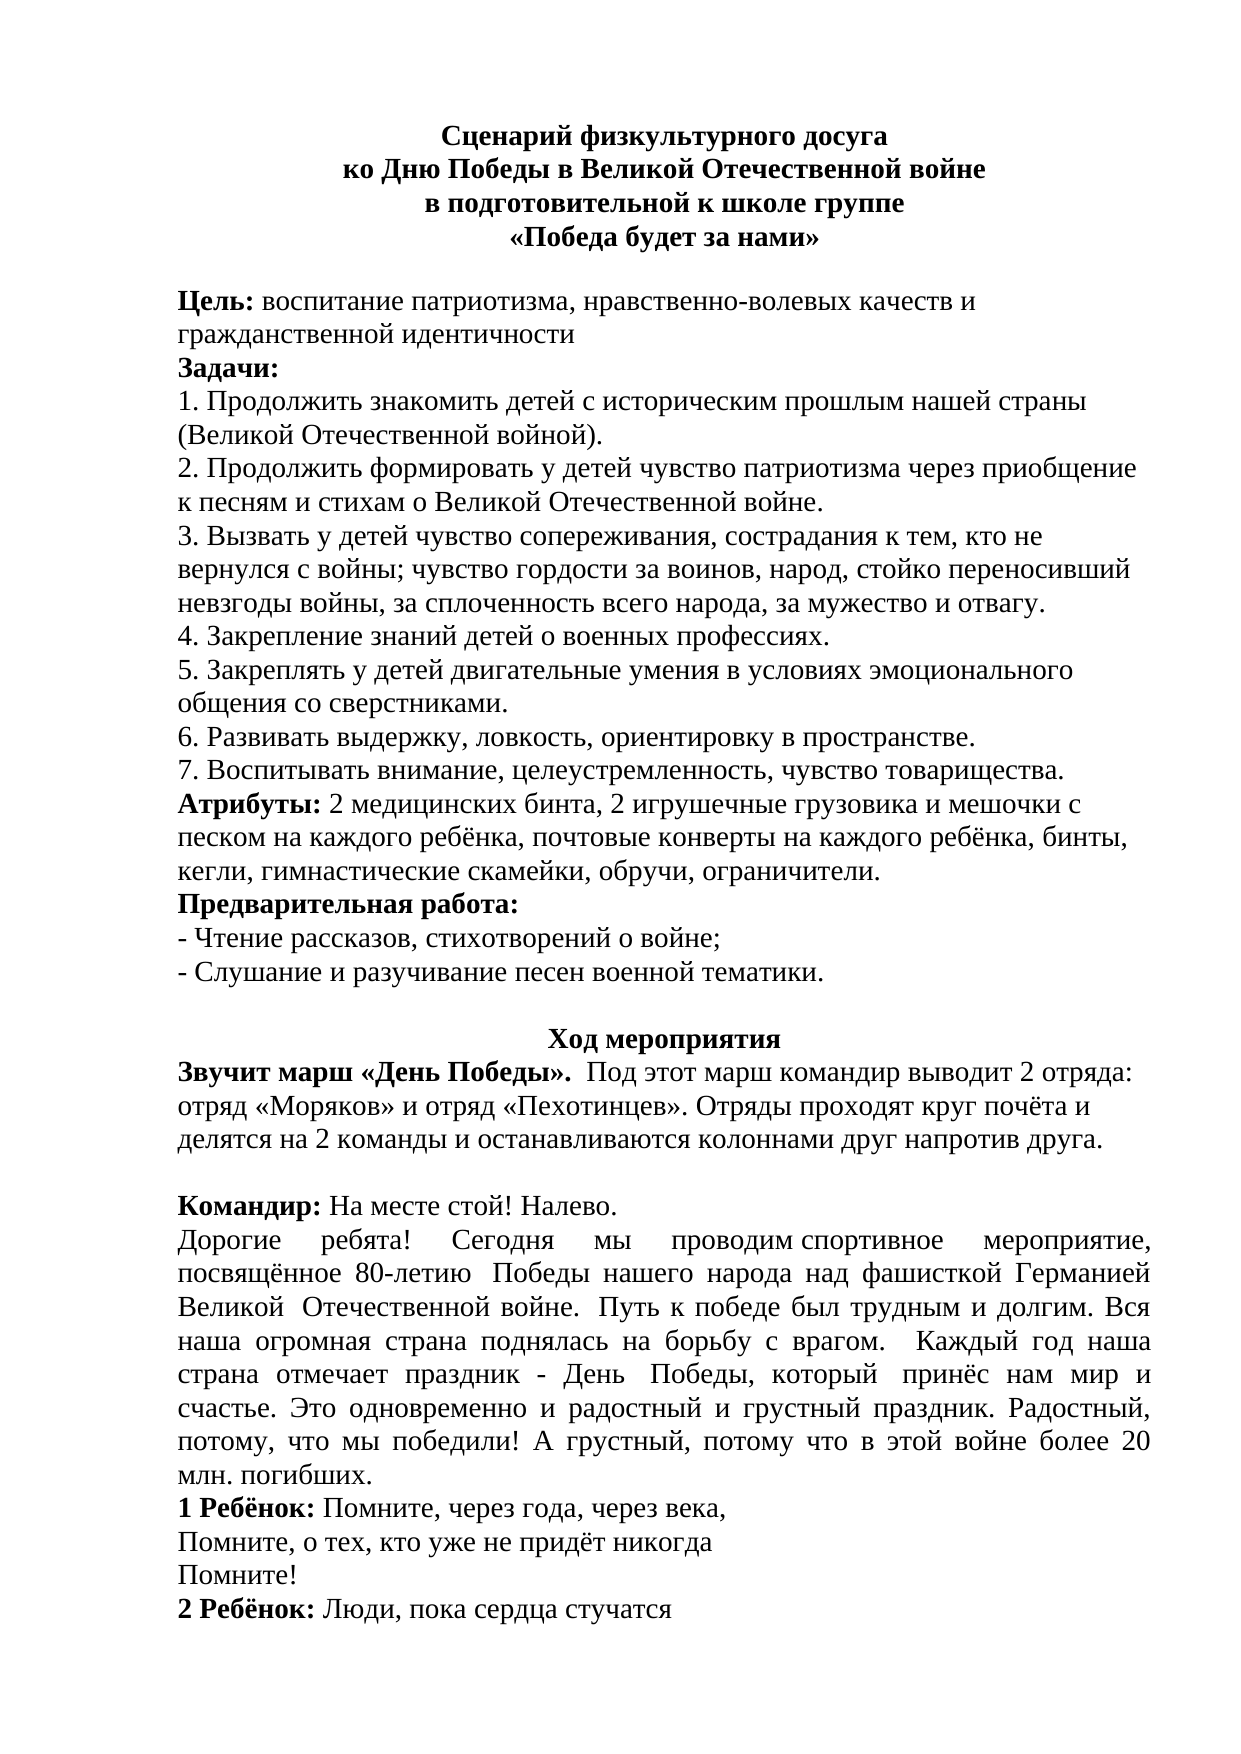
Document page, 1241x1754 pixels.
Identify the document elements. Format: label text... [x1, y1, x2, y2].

text Сценарий физкультурного досуга [177, 118, 1152, 152]
text 7. Воспитывать внимание, целеустремленность, чувство товарищества. [177, 752, 1152, 786]
text 6. Развивать выдержку, ловкость, ориентировку в пространстве. [177, 719, 1152, 752]
text в подготовительной к школе группе [177, 185, 1152, 219]
text «Победа будет за нами» [177, 219, 1152, 252]
text Командир: На месте стой! Налево. [177, 1188, 1152, 1222]
text 4. Закрепление знаний детей о военных профессиях. [177, 618, 1152, 652]
text Атрибуты: 2 медицинских бинта, 2 игрушечные грузовика и мешочки с песком на каждого ребёнка, почтовые конверты на каждого ребёнка, бинты, кегли, гимнастические скамейки, обручи, ограничители. [177, 786, 1152, 887]
text 2 Ребёнок: Люди, пока сердца стучатся [177, 1591, 1152, 1624]
text Предварительная работа: [177, 887, 1152, 920]
text Ход мероприятия [177, 1021, 1152, 1054]
text 1 Ребёнок: Помните, через года, через века, [177, 1490, 1152, 1524]
text Задачи: [177, 350, 1152, 383]
text 5. Закреплять у детей двигательные умения в условиях эмоционального общения со сверстниками. [177, 652, 1152, 719]
text ко Дню Победы в Великой Отечественной войне [177, 152, 1152, 185]
text 1. Продолжить знакомить детей с историческим прошлым нашей страны (Великой Отечественной войной). [177, 383, 1152, 451]
text 3. Вызвать у детей чувство сопереживания, сострадания к тем, кто не вернулся с войны; чувство гордости за воинов, народ, стойко переносивший невзгоды войны, за сплоченность всего народа, за мужество и отвагу. [177, 518, 1152, 618]
text Помните, о тех, кто уже не придёт никогда [177, 1524, 1152, 1557]
text Звучит марш «День Победы». Под этот марш командир выводит 2 отряда: отряд «Моряков» и отряд «Пехотинцев». Отряды проходят круг почёта и делятся на 2 команды и останавливаются колоннами друг напротив друга. [177, 1054, 1152, 1155]
text Цель: воспитание патриотизма, нравственно-волевых качеств и гражданственной идентичности [177, 283, 1152, 350]
text - Слушание и разучивание песен военной тематики. [177, 954, 1152, 987]
text 2. Продолжить формировать у детей чувство патриотизма через приобщение к песням и стихам о Великой Отечественной войне. [177, 451, 1152, 518]
text - Чтение рассказов, стихотворений о войне; [177, 920, 1152, 954]
text Дорогие ребята! Сегодня мы проводим спортивное мероприятие, посвящённое 80-летию Победы нашего народа над фашисткой Германией Великой Отечественной войне. Путь к победе был трудным и долгим. Вся наша огромная страна поднялась на борьбу с врагом. Каждый год наша страна отмечает праздник - День Победы, который принёс нам мир и счастье. Это одновременно и радостный и грустный праздник. Радостный, потому, что мы победили! А грустный, потому что в этой войне более 20 млн. погибших. [177, 1222, 1152, 1490]
text Помните! [177, 1557, 1152, 1591]
